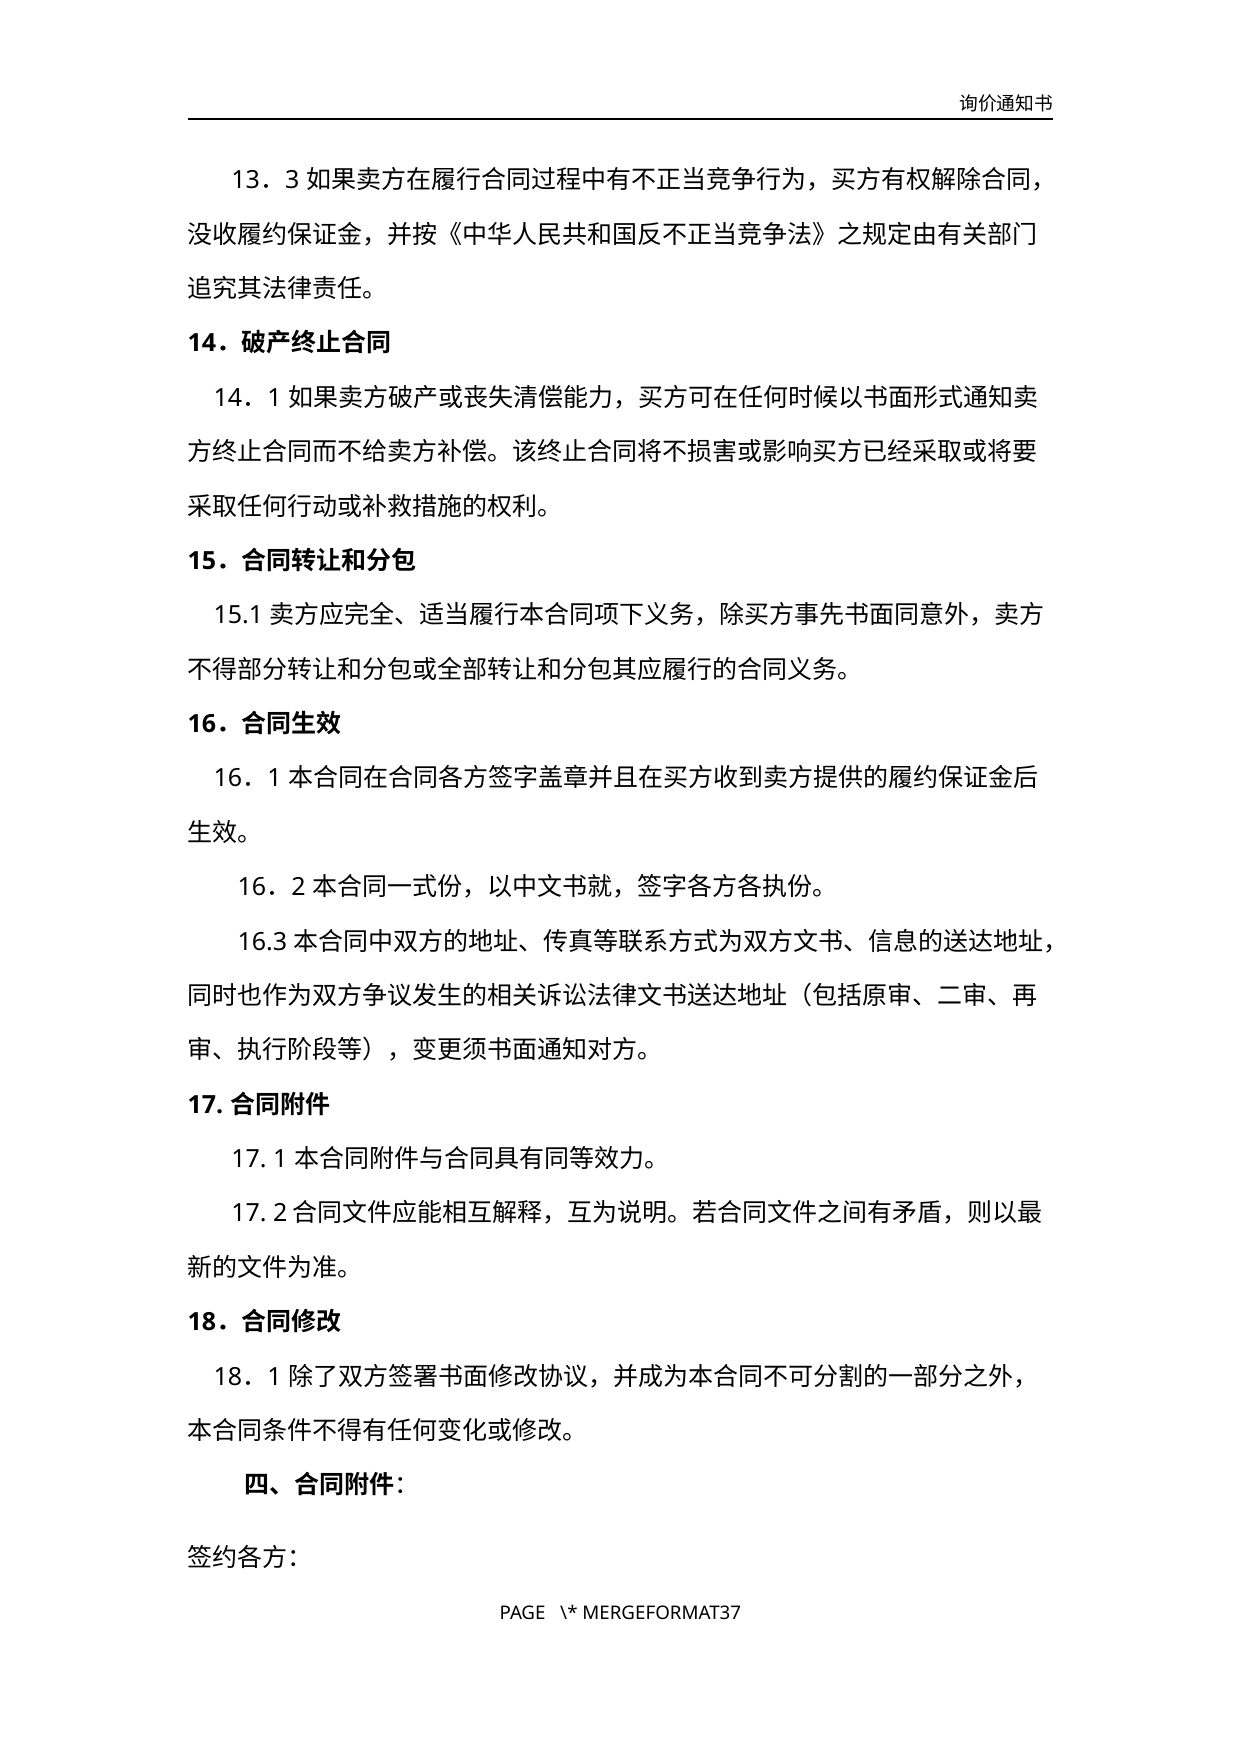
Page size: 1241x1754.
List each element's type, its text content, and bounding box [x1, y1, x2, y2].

text 16．1 本合同在合同各方签字盖章并且在买方收到卖方提供的履约保证金后生效。 [187, 758, 1053, 848]
text 17. 合同附件 [187, 1084, 1053, 1120]
text 四、合同附件： [187, 1465, 1053, 1501]
text 13．3 如果卖方在履行合同过程中有不正当竞争行为，买方有权解除合同，没收履约保证金，并按《中华人民共和国反不正当竞争法》之规定由有关部门追究其法律责任。 [187, 160, 1053, 305]
text 17. 1 本合同附件与合同具有同等效力。 [187, 1138, 1053, 1175]
text 15．合同转让和分包 [187, 540, 1053, 577]
text 16．2 本合同一式份，以中文书就，签字各方各执份。 [187, 867, 1053, 903]
text 17. 2合同文件应能相互解释，互为说明。若合同文件之间有矛盾，则以最新的文件为准。 [187, 1193, 1053, 1283]
text 16.3 本合同中双方的地址、传真等联系方式为双方文书、信息的送达地址，同时也作为双方争议发生的相关诉讼法律文书送达地址（包括原审、二审、再审、执行阶段等），变更须书面通知对方。 [187, 921, 1053, 1066]
text 14．破产终止合同 [187, 323, 1053, 359]
text 15.1 卖方应完全、适当履行本合同项下义务，除买方事先书面同意外，卖方不得部分转让和分包或全部转让和分包其应履行的合同义务。 [187, 595, 1053, 685]
text 18．1 除了双方签署书面修改协议，并成为本合同不可分割的一部分之外，本合同条件不得有任何变化或修改。 [187, 1356, 1053, 1447]
text 18．合同修改 [187, 1302, 1053, 1338]
text 14．1 如果卖方破产或丧失清偿能力，买方可在任何时候以书面形式通知卖方终止合同而不给卖方补偿。该终止合同将不损害或影响买方已经采取或将要采取任何行动或补救措施的权利。 [187, 377, 1053, 522]
text 签约各方： [187, 1537, 1053, 1573]
text 16．合同生效 [187, 703, 1053, 740]
